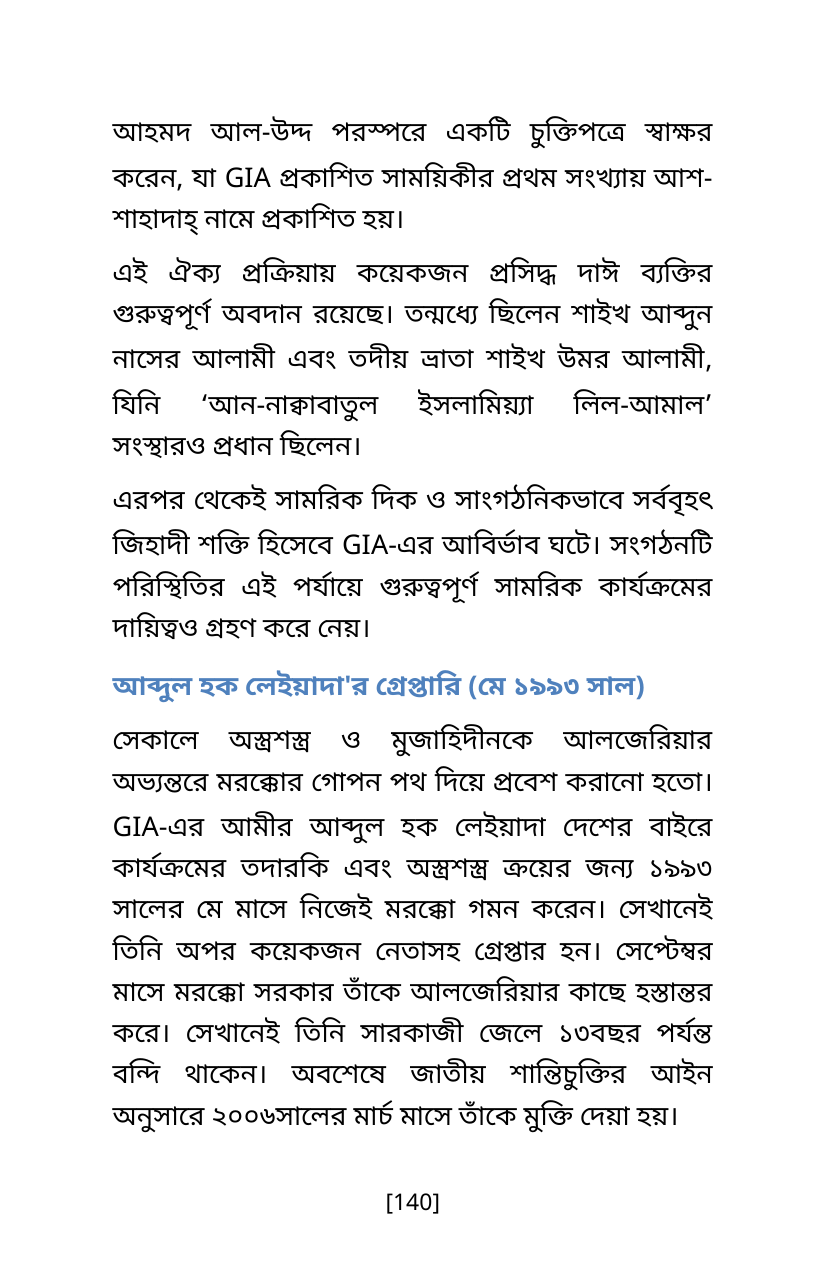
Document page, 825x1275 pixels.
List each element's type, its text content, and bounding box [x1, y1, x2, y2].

subtitle আব্দুল হক লেইয়াদা'র গ্রেপ্তারি (মে ১৯৯৩ সাল) [112, 666, 712, 706]
text এই ঐক্য প্রক্রিয়ায় কয়েকজন প্রসিদ্ধ দাঈ ব্যক্তির গুরুত্বপূর্ণ অবদান রয়েছে। তন্মধ্যে ছিলেন শাইখ আব্দুন নাসের আলামী এবং তদীয় ভ্রাতা শাইখ উমর আলামী, যিনি ‘আন-নাক্বাবাতুল ইসলামিয়্যা লিল-আমাল’ সংস্থারও প্রধান ছিলেন। [112, 257, 712, 467]
text এরপর থেকেই সামরিক দিক ও সাংগঠনিকভাবে সর্ববৃহৎ জিহাদী শক্তি হিসেবে GIA-এর আবির্ভাব ঘটে। সংগঠনটি পরিস্থিতির এই পর্যায়ে গুরুত্বপূর্ণ সামরিক কার্যক্রমের দায়িত্বও গ্রহণ করে নেয়। [112, 484, 712, 648]
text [112, 112, 712, 239]
text সেকালে অস্ত্রশস্ত্র ও মুজাহিদীনকে আলজেরিয়ার অভ্যন্তরে মরক্কোর গোপন পথ দিয়ে প্রবেশ করানো হতো। GIA-এর আমীর আব্দুল হক লেইয়াদা দেশের বাইরে কার্যক্রমের তদারকি এবং অস্ত্রশস্ত্র ক্রয়ের জন্য ১৯৯৩ সালের মে মাসে নিজেই মরক্কো গমন করেন। সেখানেই তিনি অপর কয়েকজন নেতাসহ গ্রেপ্তার হন। সেপ্টেম্বর মাসে মরক্কো সরকার তাঁকে আলজেরিয়ার কাছে হস্তান্তর করে। সেখানেই তিনি সারকাজী জেলে ১৩বছর পর্যন্ত বন্দি থাকেন। অবশেষে জাতীয় শান্তিচুক্তির আইন অনুসারে ২০০৬সালের মার্চ মাসে তাঁকে মুক্তি দেয়া হয়। [112, 725, 712, 1136]
